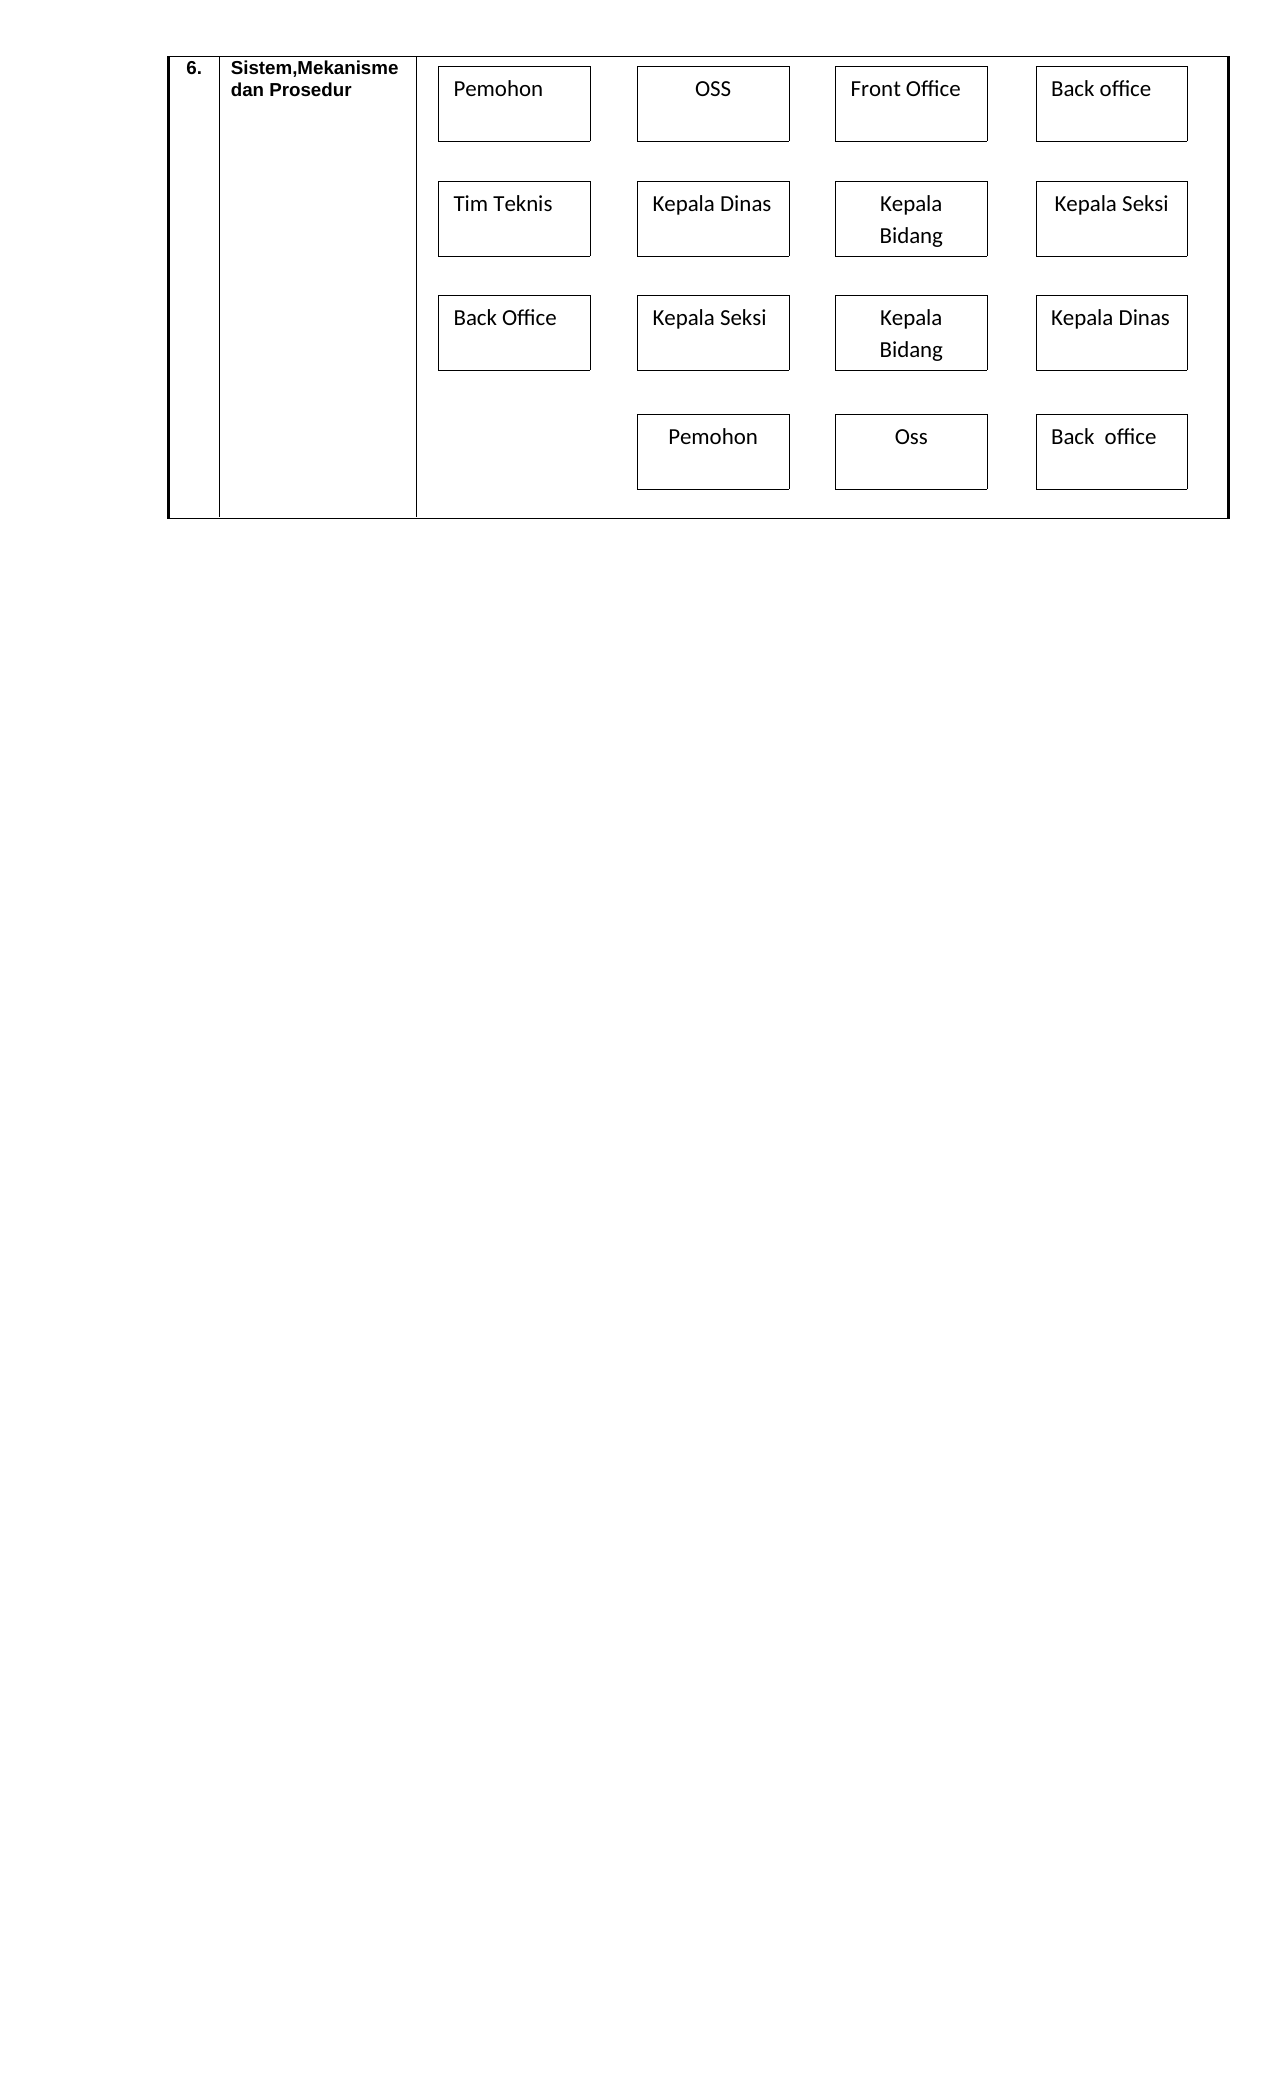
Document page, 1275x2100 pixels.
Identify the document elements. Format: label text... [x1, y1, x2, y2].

table_cell [417, 57, 1227, 517]
table_cell Sistem,Mekanisme dan Prosedur [220, 57, 416, 517]
table_cell 6. [170, 57, 219, 517]
